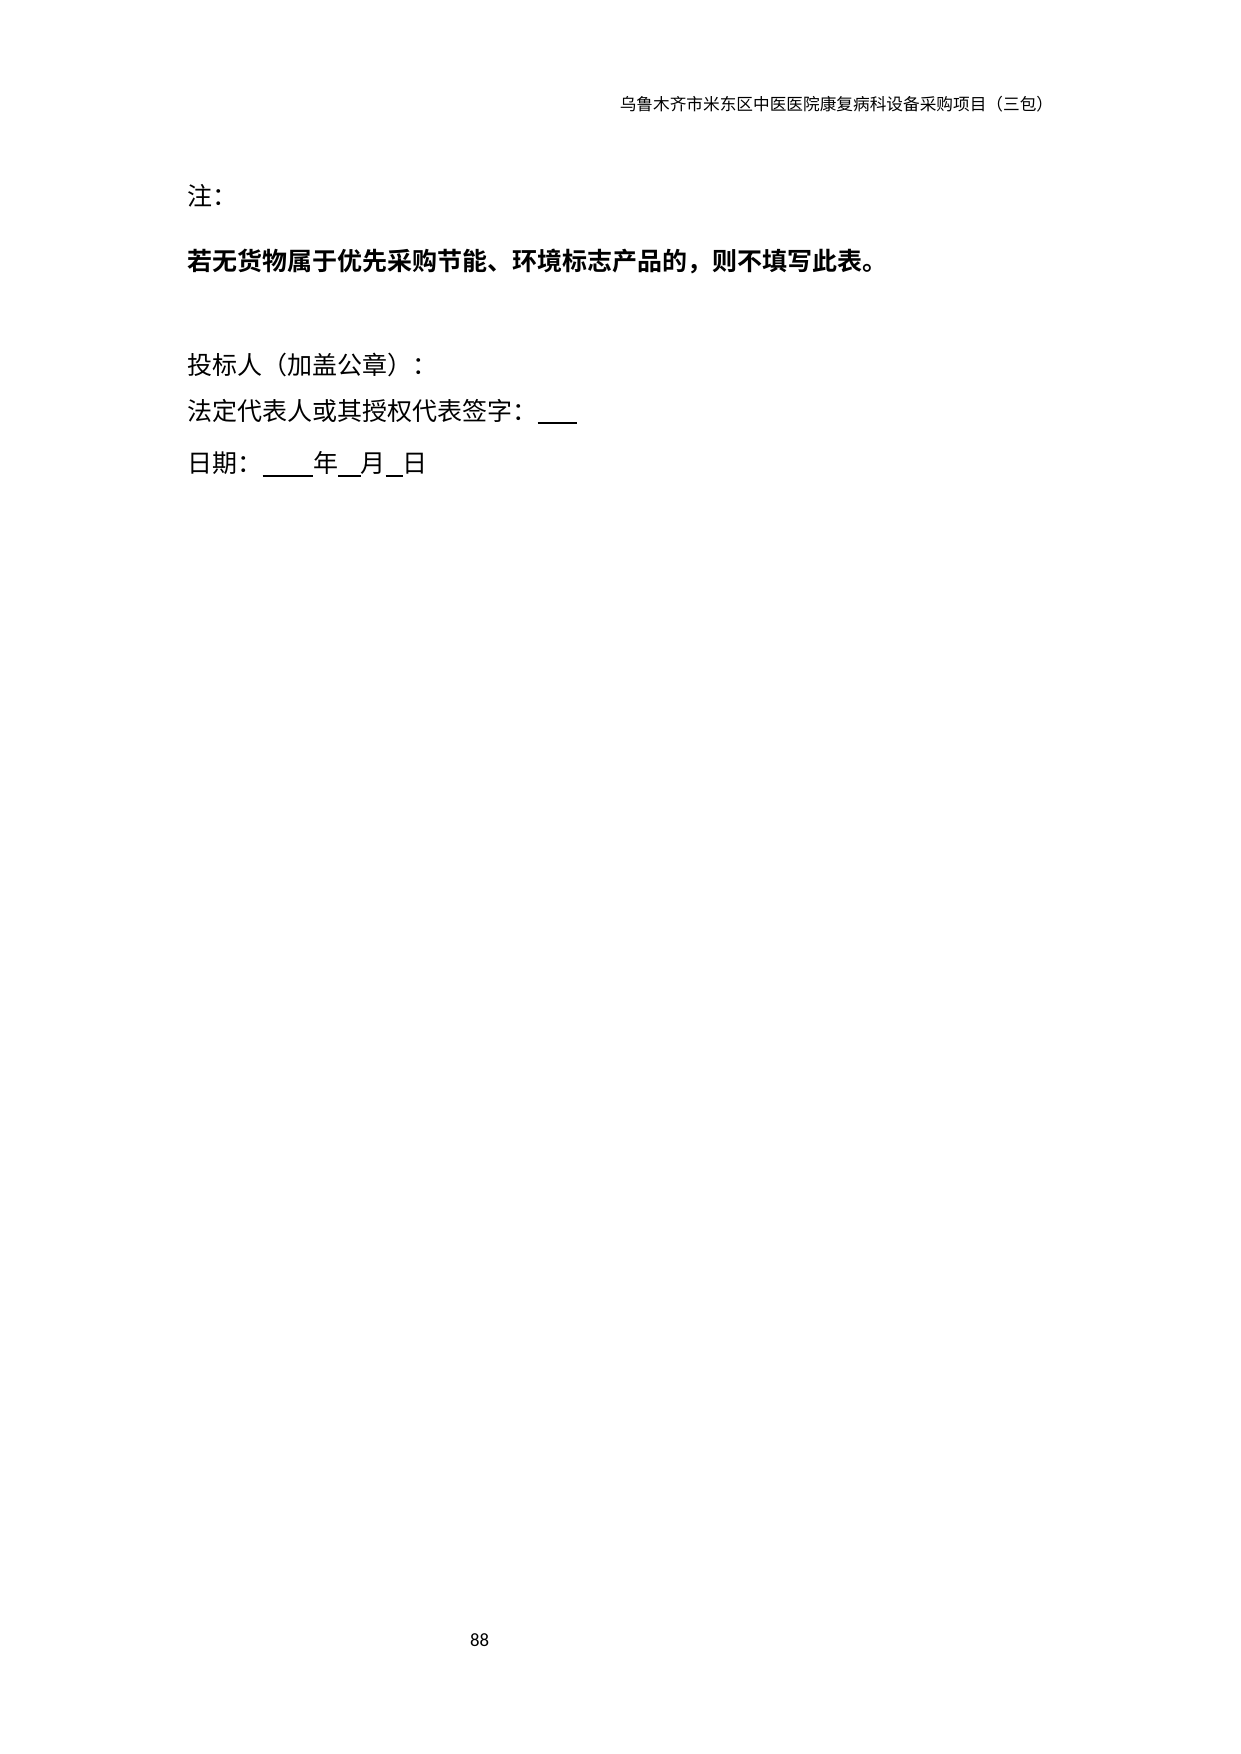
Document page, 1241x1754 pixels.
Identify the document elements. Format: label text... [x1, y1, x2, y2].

text 日期： 年 月 日 [187, 429, 1053, 494]
text 若无货物属于优先采购节能、环境标志产品的，则不填写此表。 [187, 227, 1053, 292]
text 法定代表人或其授权代表签字： [187, 384, 1053, 429]
text 注： [187, 162, 1053, 227]
text 投标人（加盖公章）： [187, 338, 1053, 384]
